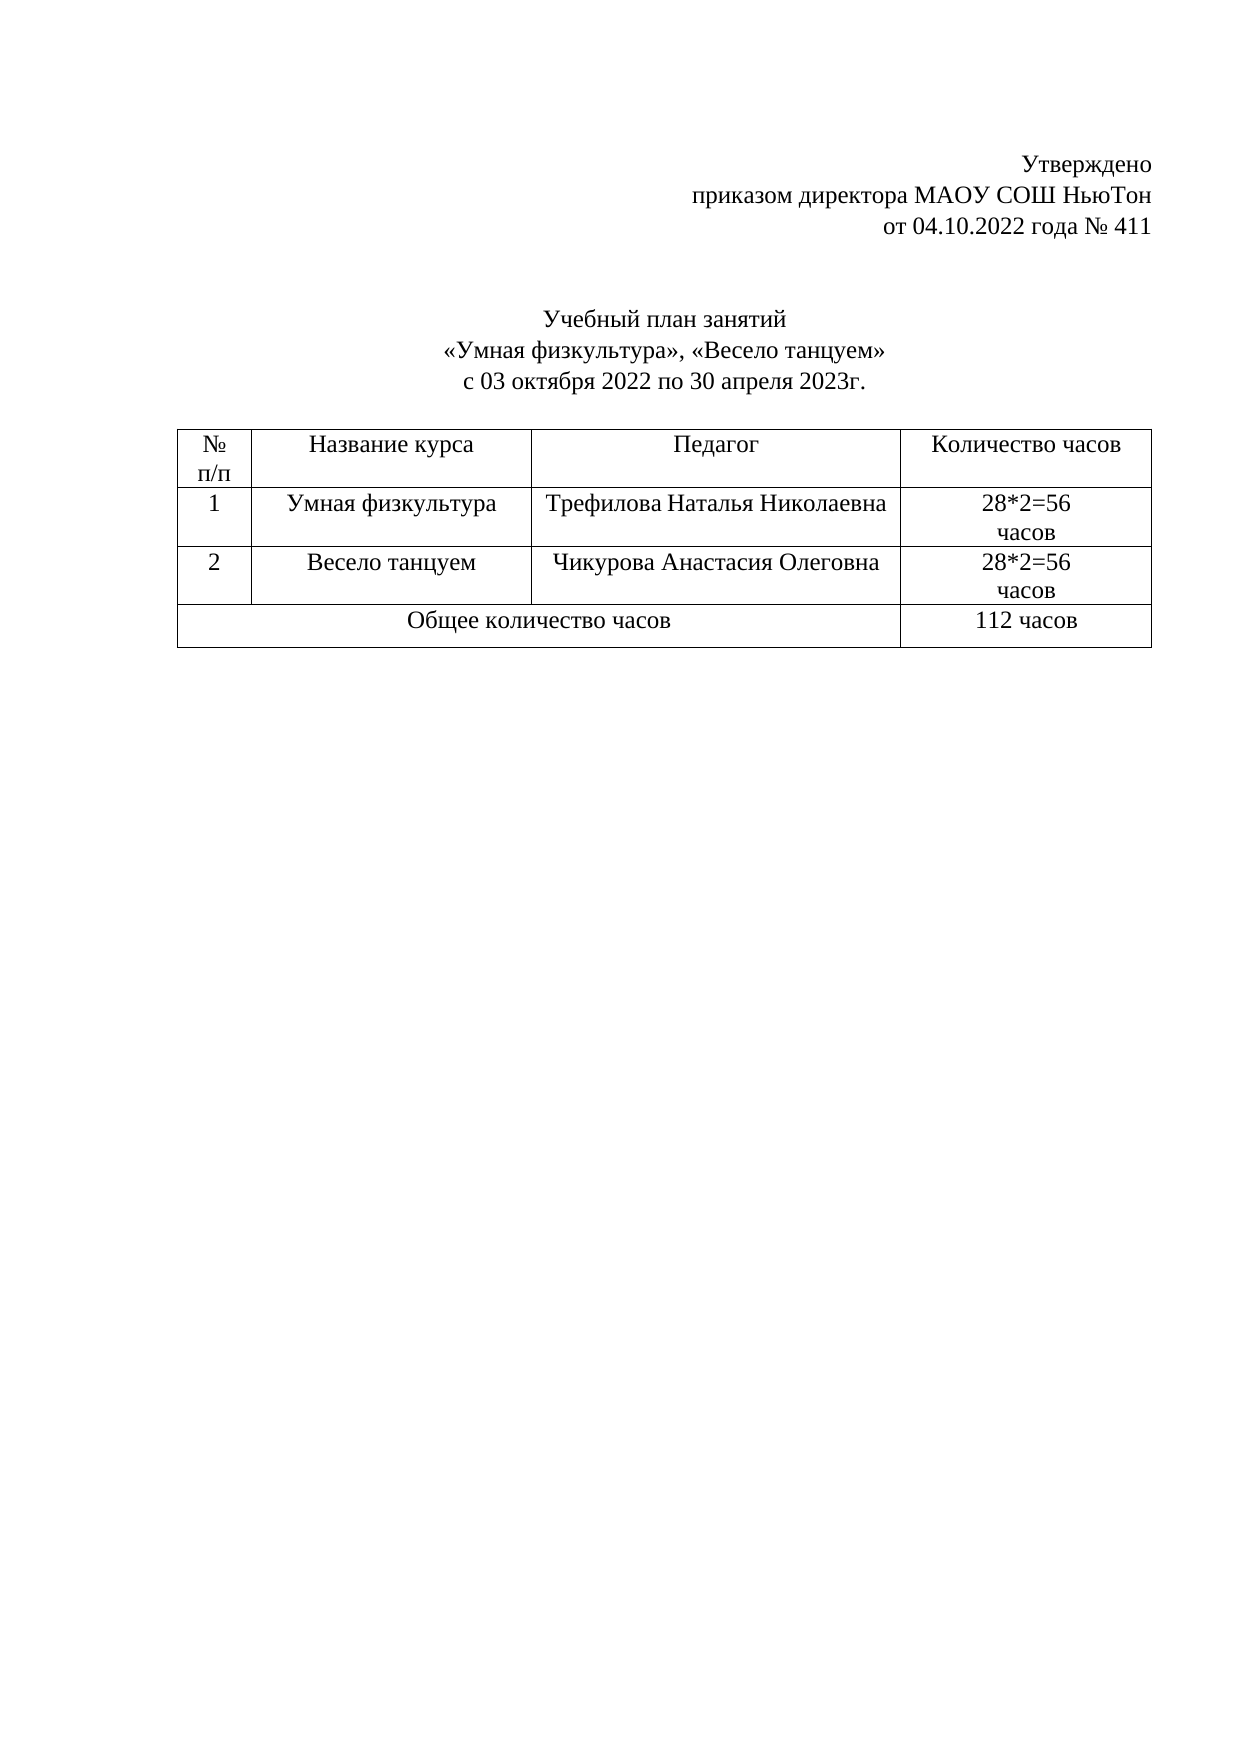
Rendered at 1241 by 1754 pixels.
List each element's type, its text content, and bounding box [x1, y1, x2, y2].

table_header № п/п [178, 430, 251, 487]
table_header Название курса [252, 430, 531, 487]
table_cell Весело танцуем [252, 547, 531, 604]
table_cell Чикурова Анастасия Олеговна [532, 547, 900, 604]
table_header Педагог [532, 430, 900, 487]
table_cell 2 [178, 547, 251, 604]
text «Умная физкультура», «Весело танцуем» [177, 335, 1152, 364]
table_cell 28*2=56 часов [901, 547, 1151, 604]
table_header Количество часов [901, 430, 1151, 487]
table_cell 1 [178, 488, 251, 546]
text приказом директора МАОУ СОШ НьюТон [177, 180, 1152, 209]
text с 03 октября 2022 по 30 апреля 2023г. [177, 366, 1152, 395]
text от 04.10.2022 года № 411 [177, 211, 1152, 240]
table_cell 112 часов [901, 605, 1151, 647]
table_cell Общее количество часов [178, 605, 900, 647]
table_cell Умная физкультура [252, 488, 531, 546]
text Утверждено [177, 149, 1152, 178]
table_cell 28*2=56 часов [901, 488, 1151, 546]
text Учебный план занятий [177, 304, 1152, 333]
table_cell Трефилова Наталья Николаевна [532, 488, 900, 546]
